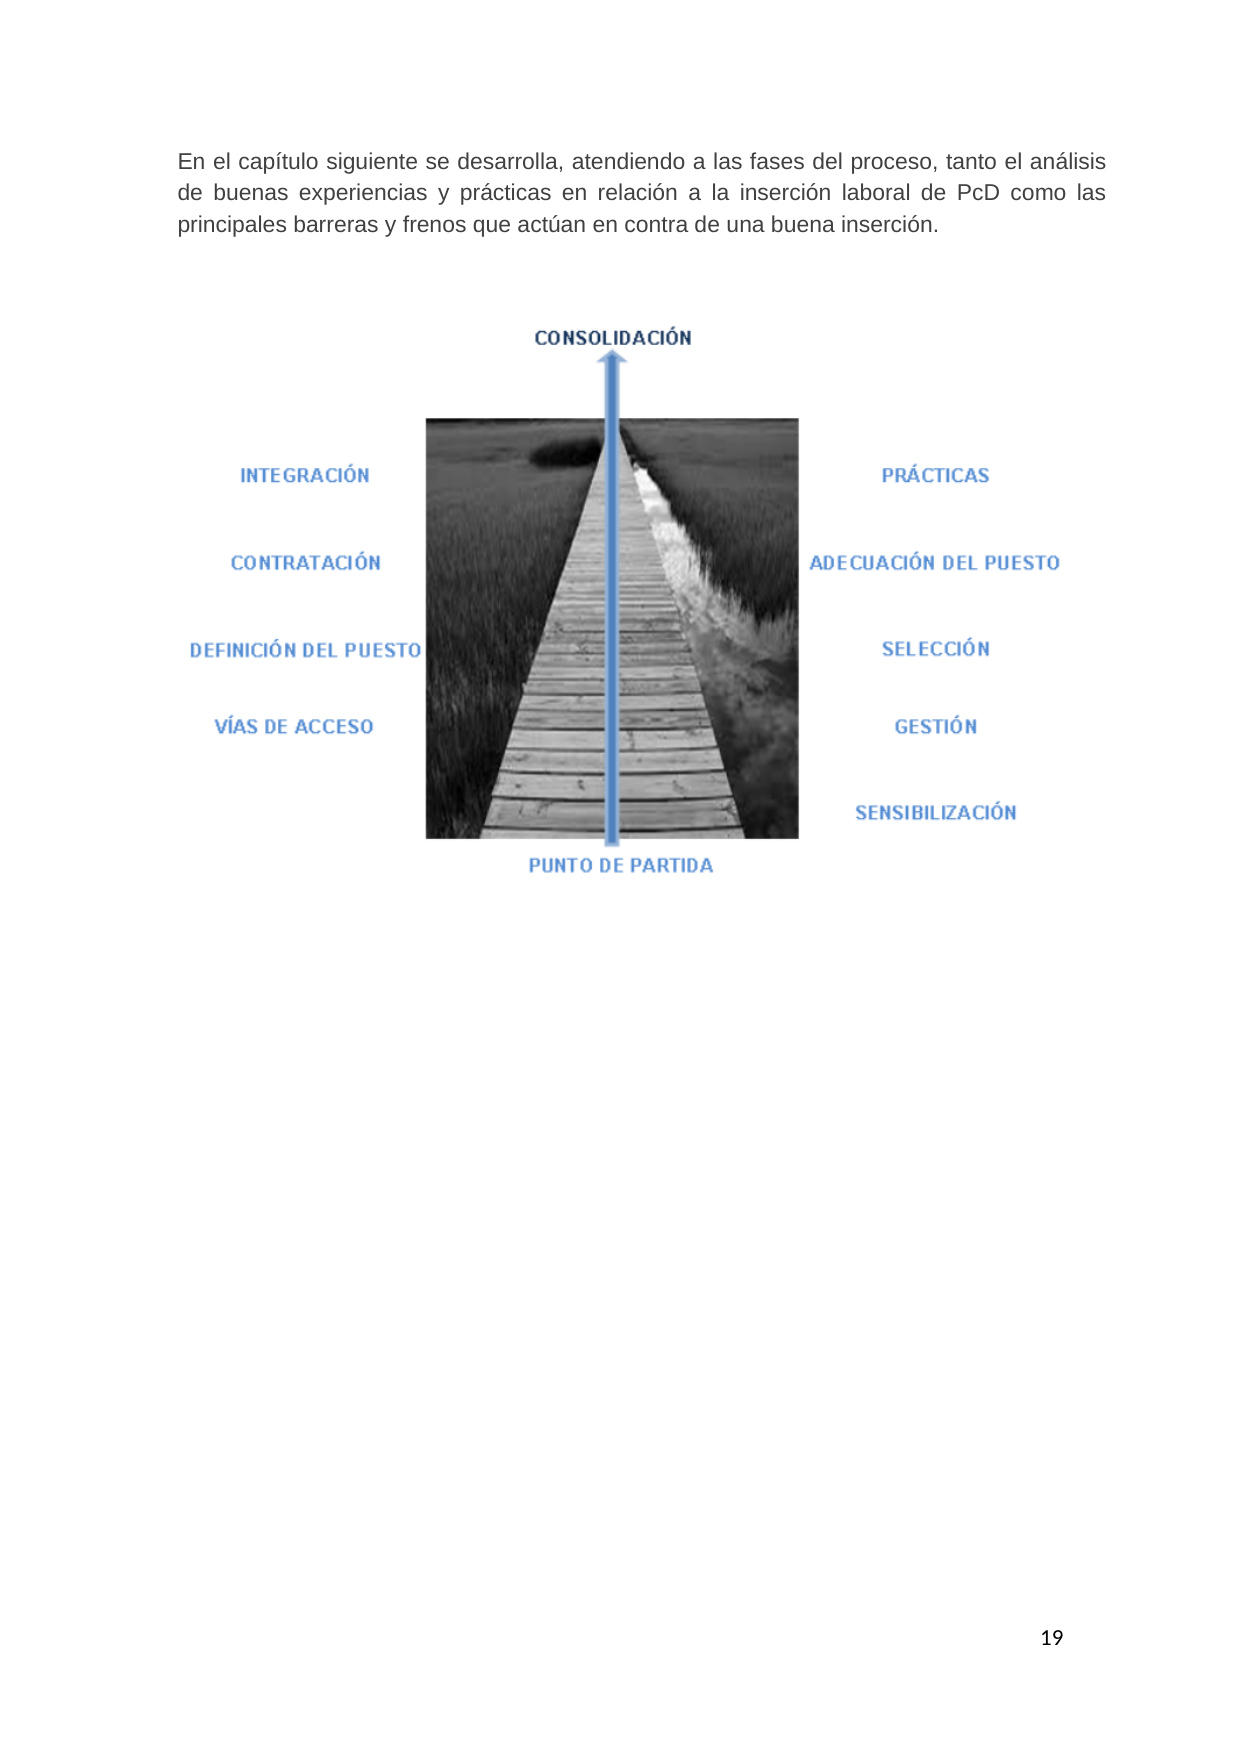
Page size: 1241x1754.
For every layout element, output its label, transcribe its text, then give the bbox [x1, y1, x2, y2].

list En el capítulo siguiente se desarrolla, atendiendo a las fases del proceso, tanto el análisis de buenas experiencias y prácticas en relación a la inserción laboral de PcD como las principales barreras y frenos que actúan en contra de una buena inserción. [177, 148, 1107, 237]
